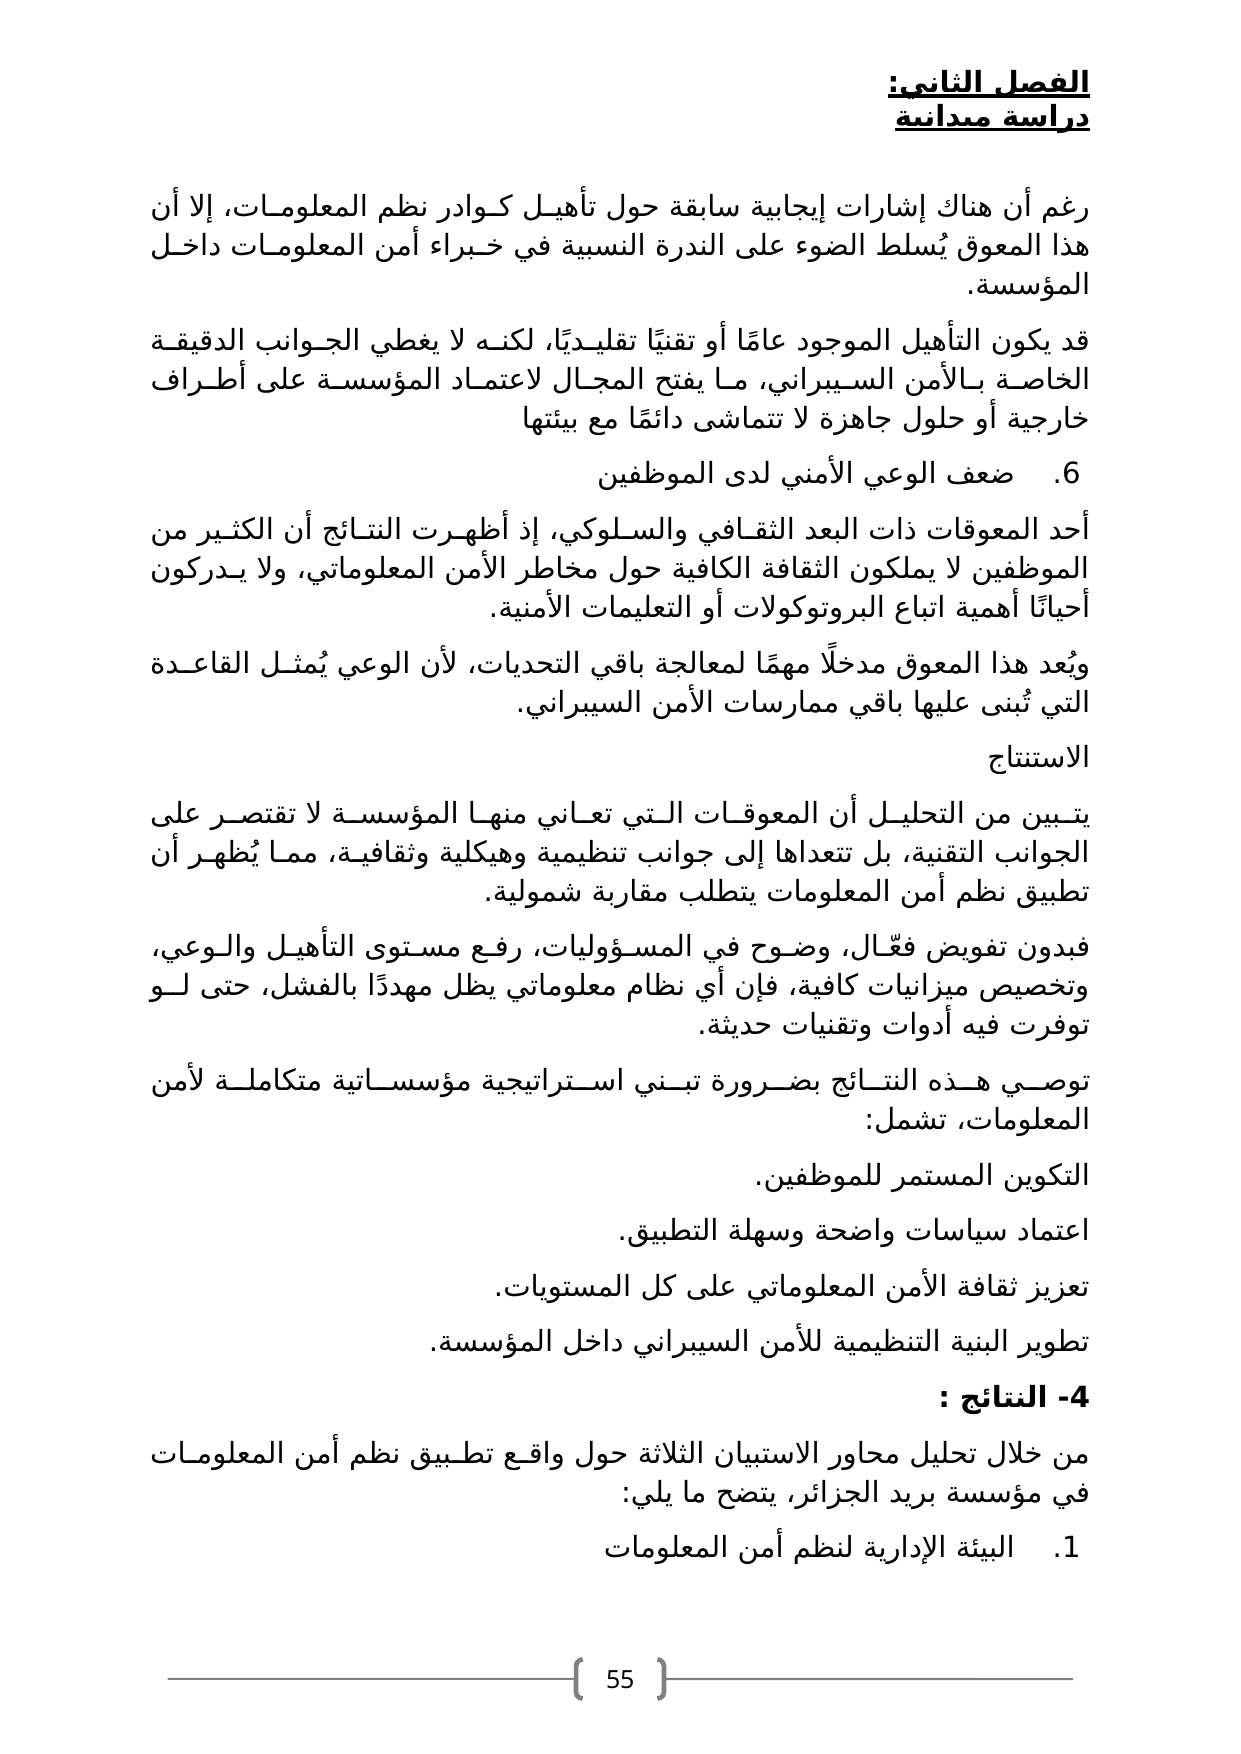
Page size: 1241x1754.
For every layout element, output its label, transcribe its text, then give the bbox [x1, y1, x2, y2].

text قد يكون التأهيل الموجود عامًا أو تقنيًا تقليديًا، لكنه لا يغطي الجوانب الدقيقة الخاصة بالأمن السيبراني، ما يفتح المجال لاعتماد المؤسسة على أطراف خارجية أو حلول جاهزة لا تتماشى دائمًا مع بيئتها [150, 323, 1090, 435]
text يتبين من التحليل أن المعوقات التي تعاني منها المؤسسة لا تقتصر على الجوانب التقنية، بل تتعداها إلى جوانب تنظيمية وهيكلية وثقافية، مما يُظهر أن تطبيق نظم أمن المعلومات يتطلب مقاربة شمولية. [150, 796, 1090, 908]
text من خلال تحليل محاور الاستبيان الثلاثة حول واقع تطبيق نظم أمن المعلومات في مؤسسة بريد الجزائر، يتضح ما يلي: [150, 1436, 1090, 1509]
list البيئة الإدارية لنظم أمن المعلومات [150, 1531, 1053, 1564]
text أحد المعوقات ذات البعد الثقافي والسلوكي، إذ أظهرت النتائج أن الكثير من الموظفين لا يملكون الثقافة الكافية حول مخاطر الأمن المعلوماتي، ولا يدركون أحيانًا أهمية اتباع البروتوكولات أو التعليمات الأمنية. [150, 512, 1090, 624]
text تعزيز ثقافة الأمن المعلوماتي على كل المستويات. [150, 1269, 1090, 1303]
text فبدون تفويض فعّال، وضوح في المسؤوليات، رفع مستوى التأهيل والوعي، وتخصيص ميزانيات كافية، فإن أي نظام معلوماتي يظل مهددًا بالفشل، حتى لو توفرت فيه أدوات وتقنيات حديثة. [150, 930, 1090, 1042]
text الاستنتاج [150, 741, 1090, 774]
text 4- النتائج : [150, 1380, 1090, 1414]
text تطوير البنية التنظيمية للأمن السيبراني داخل المؤسسة. [150, 1325, 1090, 1359]
text اعتماد سياسات واضحة وسهلة التطبيق. [150, 1213, 1090, 1247]
text ويُعد هذا المعوق مدخلًا مهمًا لمعالجة باقي التحديات، لأن الوعي يُمثل القاعدة التي تُبنى عليها باقي ممارسات الأمن السيبراني. [150, 646, 1090, 719]
list ضعف الوعي الأمني لدى الموظفين [150, 457, 1053, 491]
text التكوين المستمر للموظفين. [150, 1158, 1090, 1192]
text رغم أن هناك إشارات إيجابية سابقة حول تأهيل كوادر نظم المعلومات، إلا أن هذا المعوق يُسلط الضوء على الندرة النسبية في خبراء أمن المعلومات داخل المؤسسة. [150, 190, 1090, 302]
text توصي هذه النتائج بضرورة تبني استراتيجية مؤسساتية متكاملة لأمن المعلومات، تشمل: [150, 1063, 1090, 1136]
